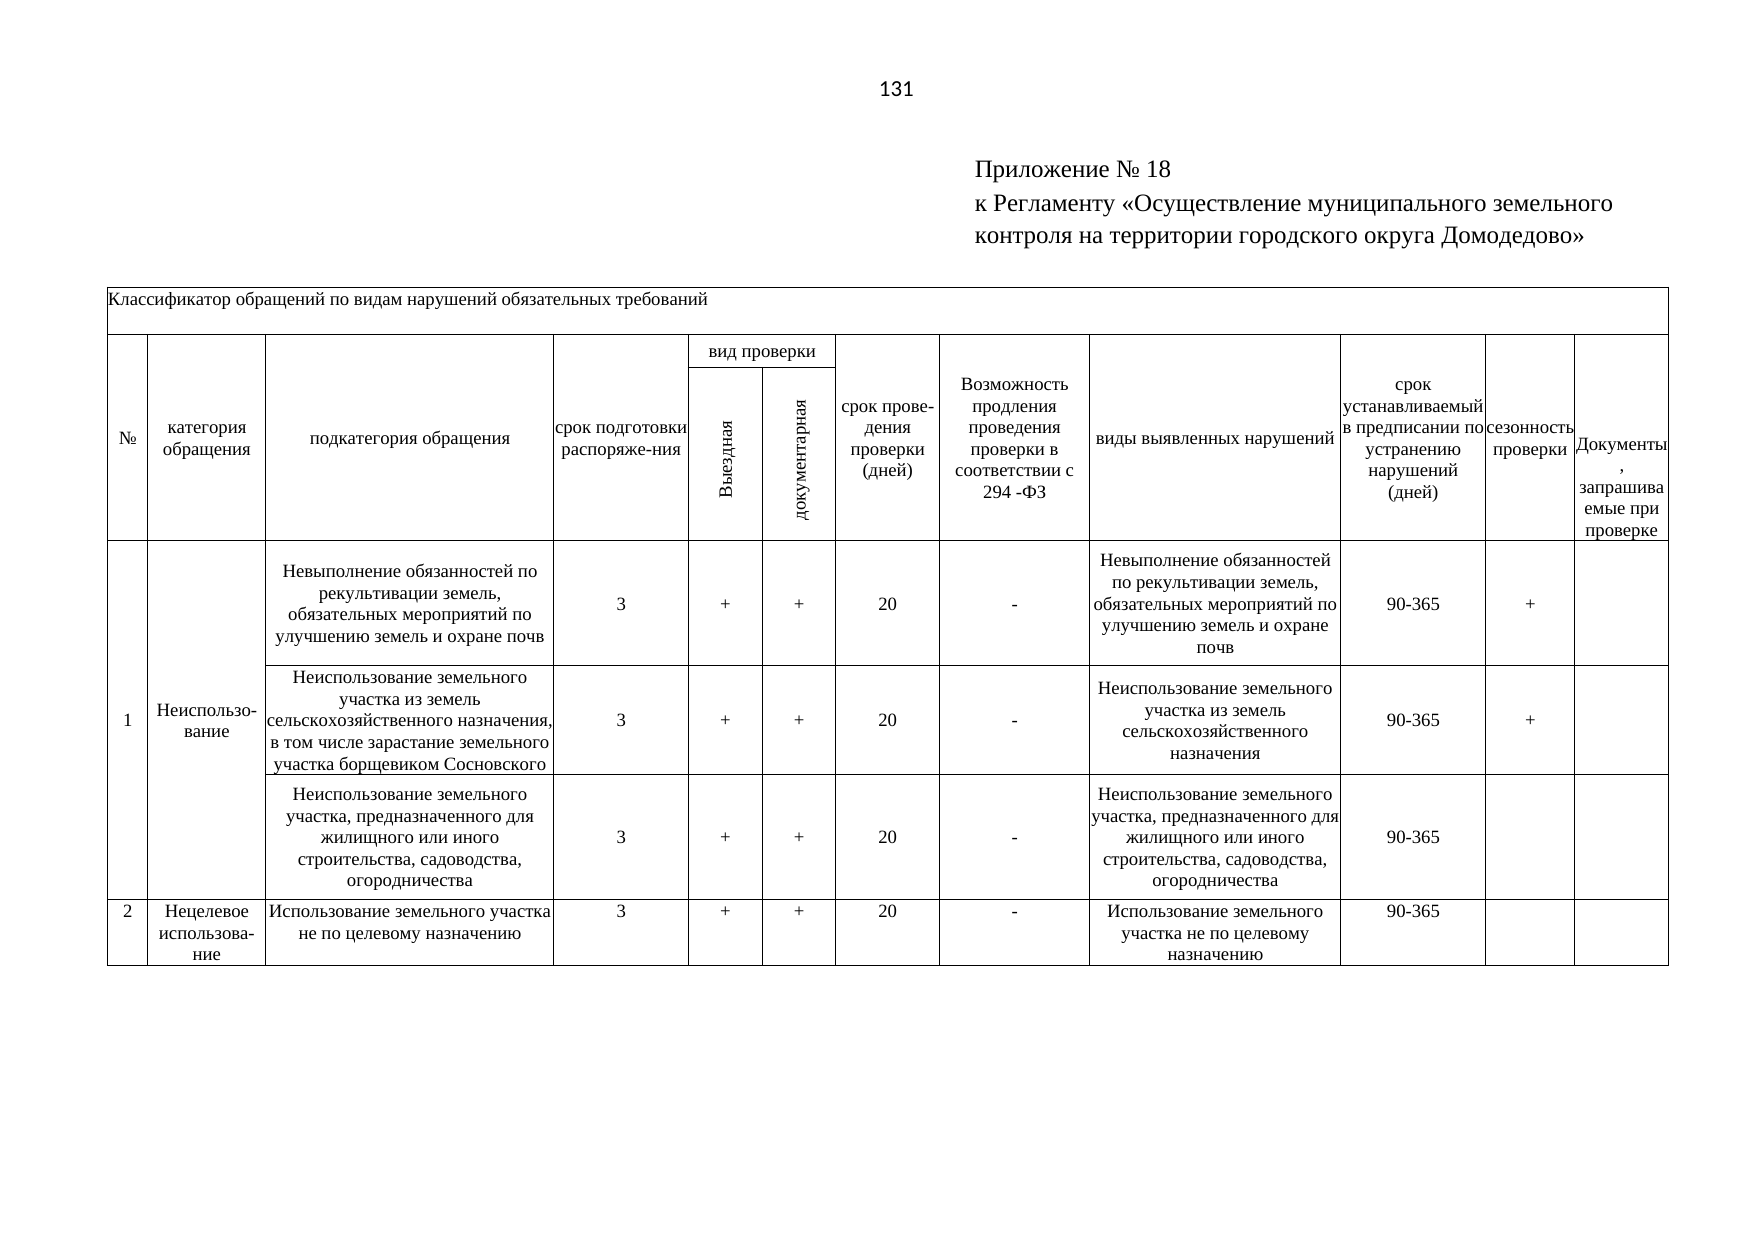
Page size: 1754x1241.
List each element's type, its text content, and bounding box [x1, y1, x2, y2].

table_header Классификатор обращений по видам нарушений обязательных требований [108, 288, 1668, 334]
table_cell 90-365 [1341, 541, 1485, 665]
table_cell - [940, 541, 1089, 665]
text Приложение № 18 [974, 154, 1674, 183]
table_cell 20 [836, 900, 939, 965]
table_cell 20 [836, 541, 939, 665]
text к Регламенту «Осуществление муниципального земельного контроля на территории городского округа Домодедово» [974, 188, 1674, 249]
table_cell срок устанавливаемый в предписании по устранению нарушений (дней) [1341, 335, 1485, 540]
table_cell 1 [108, 541, 147, 899]
table_cell Выездная [689, 368, 762, 540]
table_cell 20 [836, 775, 939, 899]
table_cell Неиспользование земельного участка из земель сельскохозяйственного назначения [1090, 666, 1340, 774]
table_cell + [689, 900, 762, 965]
table_cell Неиспользование земельного участка, предназначенного для жилищного или иного строительства, садоводства, огородничества [1090, 775, 1340, 899]
table_cell 3 [554, 900, 688, 965]
table_cell 90-365 [1341, 666, 1485, 774]
table_cell [1486, 775, 1574, 899]
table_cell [148, 900, 265, 965]
table_cell + [689, 775, 762, 899]
table_cell - [940, 775, 1089, 899]
table_cell 3 [554, 666, 688, 774]
table_cell - [940, 900, 1089, 965]
table_cell Неиспользование земельного участка, предназначенного для жилищного или иного строительства, садоводства, огородничества [266, 775, 553, 899]
table_cell [1486, 900, 1574, 965]
table_cell [1575, 666, 1668, 774]
table_cell Неиспользо- вание [148, 541, 265, 899]
table_cell срок прове- дения проверки (дней) [836, 335, 939, 540]
table_cell подкатегория обращения [266, 335, 553, 540]
table_cell + [1486, 541, 1574, 665]
table_cell документарная [763, 368, 835, 540]
table_cell категория обращения [148, 335, 265, 540]
table_cell - [940, 666, 1089, 774]
table_cell [1575, 541, 1668, 665]
table_cell сезонность проверки [1486, 335, 1574, 540]
table_cell + [763, 900, 835, 965]
table_cell № [108, 335, 147, 540]
table_cell срок подготовки распоряже-ния [554, 335, 688, 540]
table_cell Неиспользование земельного участка из земель сельскохозяйственного назначения, в том числе зарастание земельного участка борщевиком Сосновского [266, 666, 553, 774]
table_cell + [689, 666, 762, 774]
table_cell [1575, 900, 1668, 965]
table_cell 90-365 [1341, 900, 1485, 965]
table_cell + [763, 666, 835, 774]
table_cell 3 [554, 775, 688, 899]
table_cell Документы, запрашиваемые при проверке [1575, 335, 1668, 540]
table_cell Использование земельного участка не по целевому назначению [266, 900, 553, 965]
table_cell + [689, 541, 762, 665]
table_cell 90-365 [1341, 775, 1485, 899]
table_cell 20 [836, 666, 939, 774]
table_cell Невыполнение обязанностей по рекультивации земель, обязательных мероприятий по улучшению земель и охране почв [1090, 541, 1340, 665]
table_cell + [1486, 666, 1574, 774]
table_cell 2 [108, 900, 147, 965]
table_cell 3 [554, 541, 688, 665]
table_cell Возможность продления проведения проверки в соответствии с 294 -ФЗ [940, 335, 1089, 540]
table_cell Использование земельного участка не по целевому назначению [1090, 900, 1340, 965]
table_cell виды выявленных нарушений [1090, 335, 1340, 540]
table_cell [1575, 775, 1668, 899]
table_cell вид проверки [689, 335, 835, 367]
table_cell Невыполнение обязанностей по рекультивации земель, обязательных мероприятий по улучшению земель и охране почв [266, 541, 553, 665]
table_cell + [763, 775, 835, 899]
table_cell + [763, 541, 835, 665]
